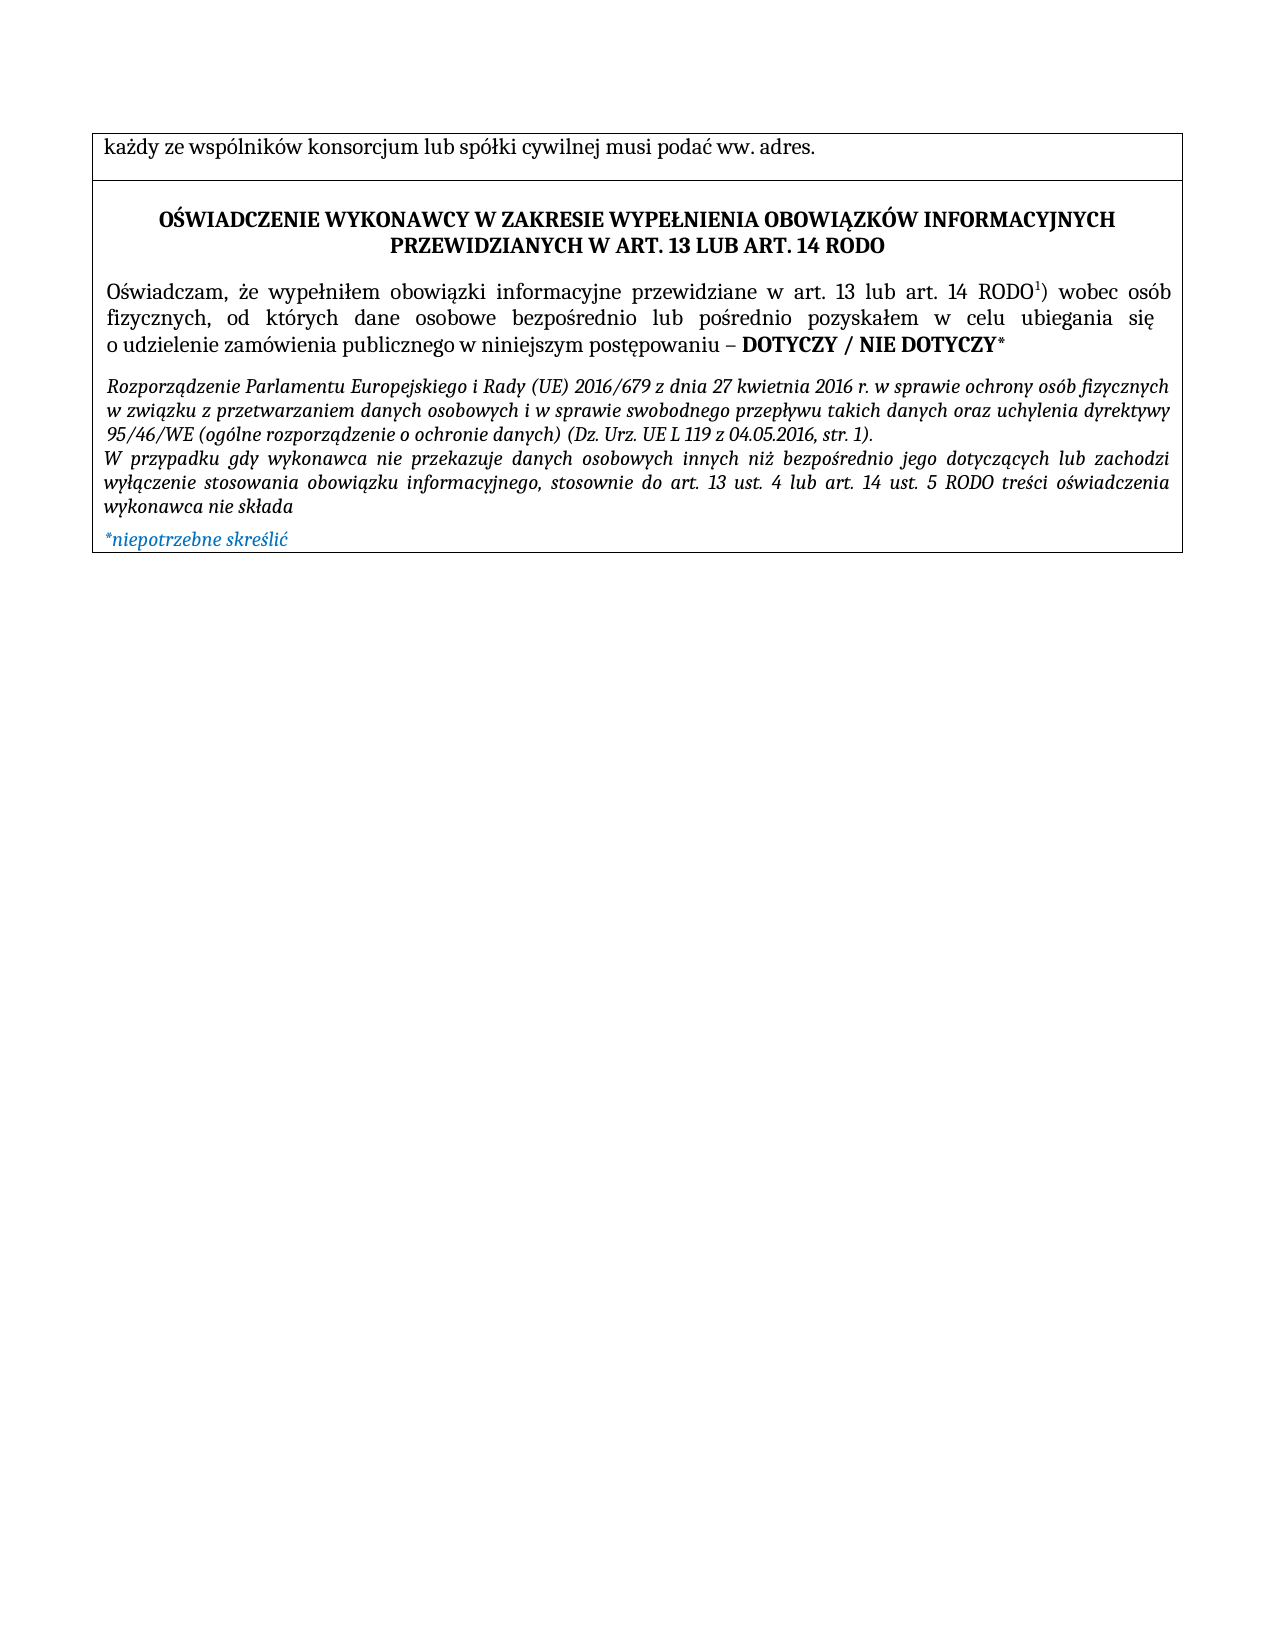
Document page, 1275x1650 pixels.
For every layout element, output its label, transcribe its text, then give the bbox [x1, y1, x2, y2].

table_cell OŚWIADCZENIE WYKONAWCY W ZAKRESIE WYPEŁNIENIA OBOWIĄZKÓW INFORMACYJNYCH PRZEWIDZIANYCH W ART. 13 LUB ART. 14 RODO Oświadczam, że wypełniłem obowiązki informacyjne przewidziane w art. 13 lub art. 14 RODO1) wobec osób fizycznych, od których dane osobowe bezpośrednio lub pośrednio pozyskałem w celu ubiegania się o udzielenie zamówienia publicznego w niniejszym postępowaniu – DOTYCZY / NIE DOTYCZY* Rozporządzenie Parlamentu Europejskiego i Rady (UE) 2016/679 z dnia 27 kwietnia 2016 r. w sprawie ochrony osób fizycznych w związku z przetwarzaniem danych osobowych i w sprawie swobodnego przepływu takich danych oraz uchylenia dyrektywy 95/46/WE (ogólne rozporządzenie o ochronie danych) (Dz. Urz. UE L 119 z 04.05.2016, str. 1). W przypadku gdy wykonawca nie przekazuje danych osobowych innych niż bezpośrednio jego dotyczących lub zachodzi wyłączenie stosowania obowiązku informacyjnego, stosownie do art. 13 ust. 4 lub art. 14 ust. 5 RODO treści oświadczenia wykonawca nie składa *niepotrzebne skreślić [93, 181, 1182, 552]
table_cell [93, 134, 1182, 179]
